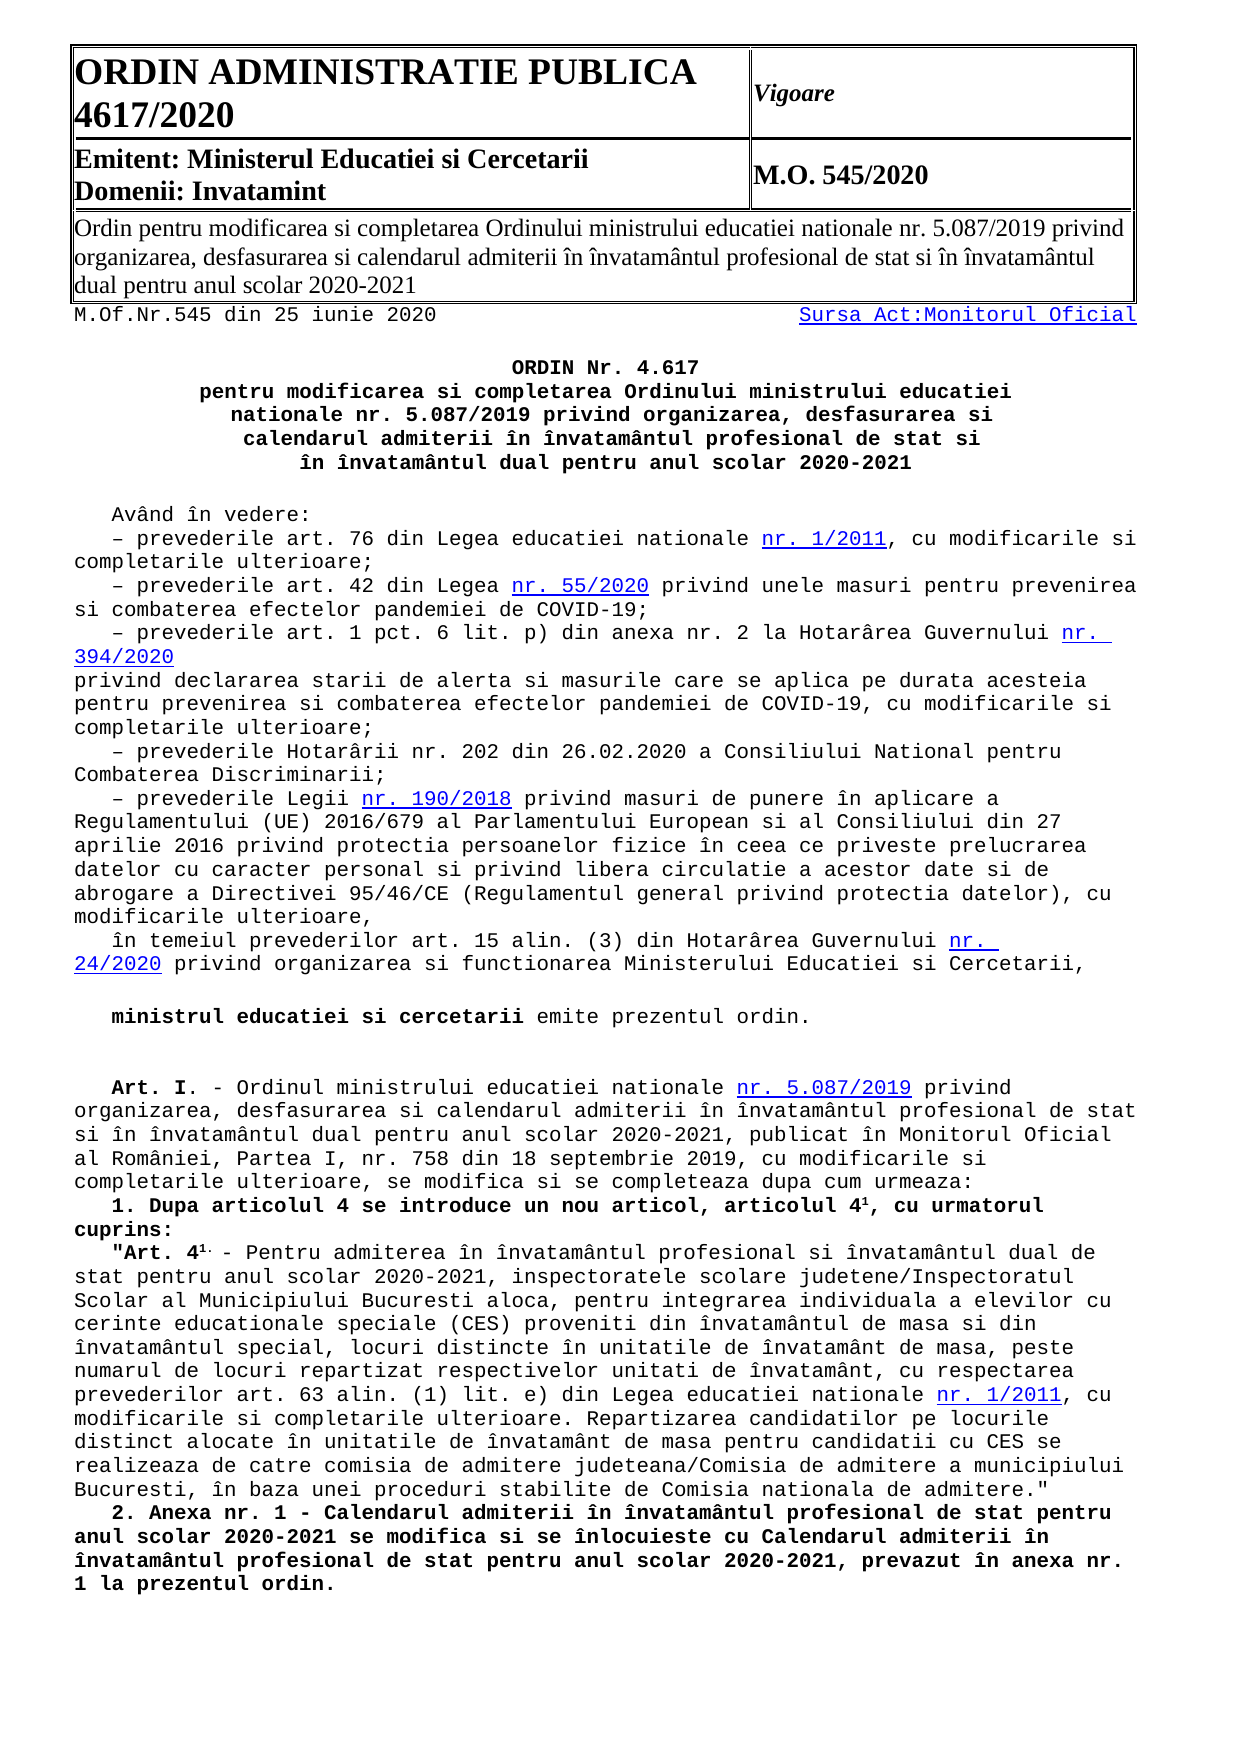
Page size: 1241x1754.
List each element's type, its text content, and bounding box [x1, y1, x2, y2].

text calendarul admiterii în învatamântul profesional de stat si [74, 428, 1137, 452]
table_header ORDIN ADMINISTRATIE PUBLICA 4617/2020 [74, 48, 751, 137]
table_cell M.O. 545/2020 [752, 137, 1133, 208]
text ORDIN Nr. 4.617 pentru modificarea si completarea Ordinului ministrului educatiei [74, 357, 1137, 404]
text nationale nr. 5.087/2019 privind organizarea, desfasurarea si [74, 404, 1137, 428]
text privind declararea starii de alerta si masurile care se aplica pe durata acesteia pentru prevenirea si combaterea efectelor pandemiei de COVID-19, cu modificarile si completarile ulterioare; – prevederile Hotarârii nr. 202 din 26.02.2020 a Consiliului National pentru Combaterea Discriminarii; – prevederile Legii nr. 190/2018 privind masuri de punere în aplicare a Regulamentului (UE) 2016/679 al Parlamentului European si al Consiliului din 27 aprilie 2016 privind protectia persoanelor fizice în ceea ce priveste prelucrarea datelor cu caracter personal si privind libera circulatie a acestor date si de abrogare a Directivei 95/46/CE (Regulamentul general privind protectia datelor), cu modificarile ulterioare, [74, 670, 1137, 930]
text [74, 1006, 1137, 1597]
table_cell Ordin pentru modificarea si completarea Ordinului ministrului educatiei nationale nr. 5.087/2019 privind organizarea, desfasurarea si calendarul admiterii în învatamântul profesional de stat si în învatamântul dual pentru anul scolar 2020-2021 [74, 208, 1134, 301]
text Având în vedere: – prevederile art. 76 din Legea educatiei nationale nr. 1/2011, cu modificarile si completarile ulterioare; – prevederile art. 42 din Legea nr. 55/2020 privind unele masuri pentru prevenirea si combaterea efectelor pandemiei de COVID-19; – prevederile art. 1 pct. 6 lit. p) din anexa nr. 2 la Hotarârea Guvernului nr. 394/2020 [74, 504, 1137, 670]
table_cell Emitent: Ministerul Educatiei si Cercetarii Domenii: Invatamint [74, 137, 749, 208]
table_header Vigoare [751, 48, 1133, 137]
text M.Of.Nr.545 din 25 iunie 2020 Sursa Act:Monitorul Oficial [74, 304, 1137, 328]
text în temeiul prevederilor art. 15 alin. (3) din Hotarârea Guvernului nr. 24/2020 privind organizarea si functionarea Ministerului Educatiei si Cercetarii, [74, 930, 1137, 977]
text în învatamântul dual pentru anul scolar 2020-2021 [74, 452, 1137, 475]
